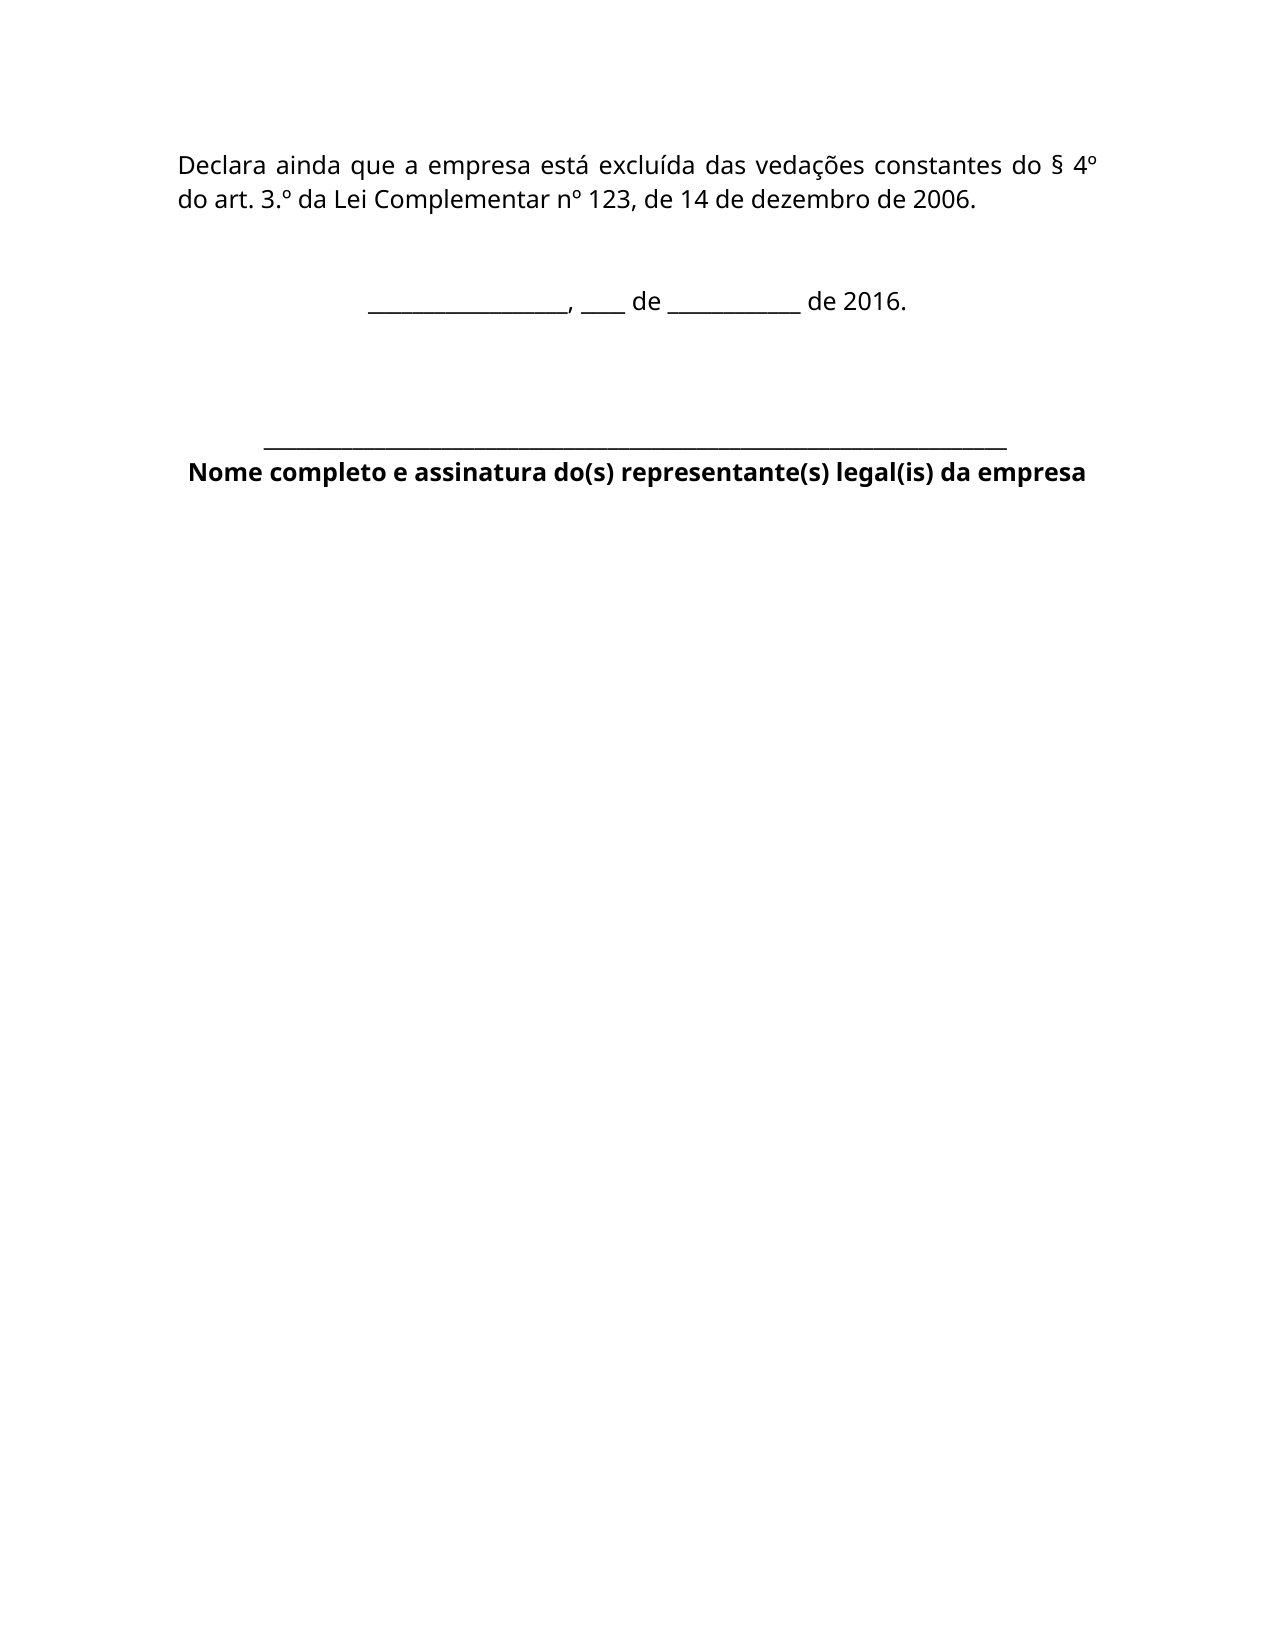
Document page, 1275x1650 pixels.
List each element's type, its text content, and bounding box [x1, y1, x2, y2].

text Nome completo e assinatura do(s) representante(s) legal(is) da empresa [177, 454, 1098, 488]
text __________________, ____ de ____________ de 2016. [177, 284, 1098, 318]
text Declara ainda que a empresa está excluída das vedações constantes do § 4º do art. 3.º da Lei Complementar nº 123, de 14 de dezembro de 2006. [177, 148, 1098, 216]
text ___________________________________________________________________ [177, 420, 1093, 454]
